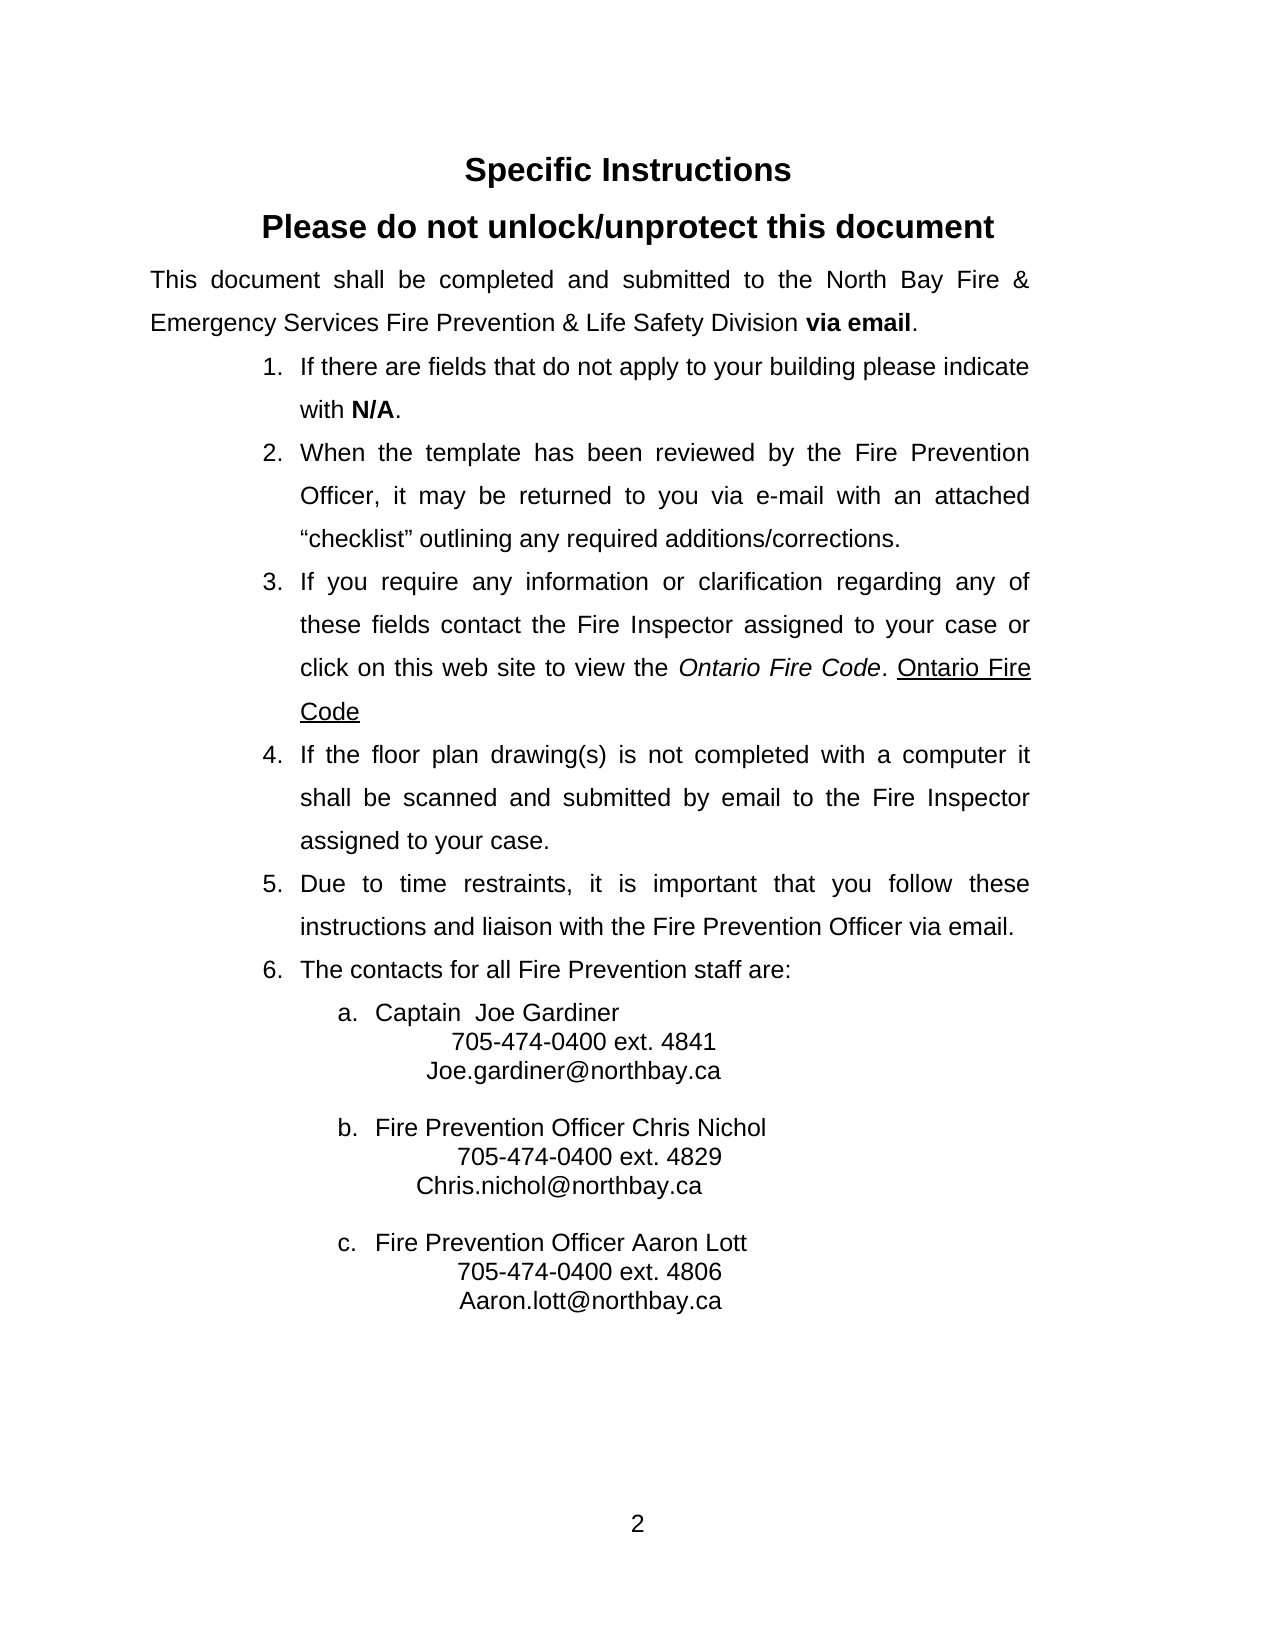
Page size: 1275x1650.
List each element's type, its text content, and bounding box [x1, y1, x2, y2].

list Fire Prevention Officer Aaron Lott [337, 1228, 1031, 1257]
text This document shall be completed and submitted to the North Bay Fire & Emergency Services Fire Prevention & Life Safety Division via email. [150, 265, 1031, 337]
text 705-474-0400 ext. 4841 [375, 1027, 1031, 1056]
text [150, 1286, 1031, 1314]
text Joe.gardiner@northbay.ca [357, 1056, 1031, 1084]
text 705-474-0400 ext. 4829 [450, 1142, 1031, 1171]
list Fire Prevention Officer Chris Nichol [337, 1113, 1031, 1142]
text Specific Instructions [225, 150, 1031, 188]
text 705-474-0400 ext. 4806 [450, 1257, 1031, 1286]
list When the template has been reviewed by the Fire Prevention Officer, it may be returned to you via e-mail with an attached “checklist” outlining any required additions/corrections. [262, 438, 1031, 553]
text Chris.nichol@northbay.ca [416, 1171, 1031, 1199]
list The contacts for all Fire Prevention staff are: [262, 955, 1031, 984]
list If you require any information or clarification regarding any of these fields contact the Fire Inspector assigned to your case or click on this web site to view the Ontario Fire Code. Ontario Fire Code [262, 567, 1031, 725]
list If there are fields that do not apply to your building please indicate with N/A. [262, 351, 1031, 423]
list Captain Joe Gardiner [337, 998, 1031, 1027]
text Please do not unlock/unprotect this document [225, 208, 1031, 246]
list If the floor plan drawing(s) is not completed with a computer it shall be scanned and submitted by email to the Fire Inspector assigned to your case. [262, 739, 1031, 854]
list Due to time restraints, it is important that you follow these instructions and liaison with the Fire Prevention Officer via email. [262, 869, 1031, 941]
